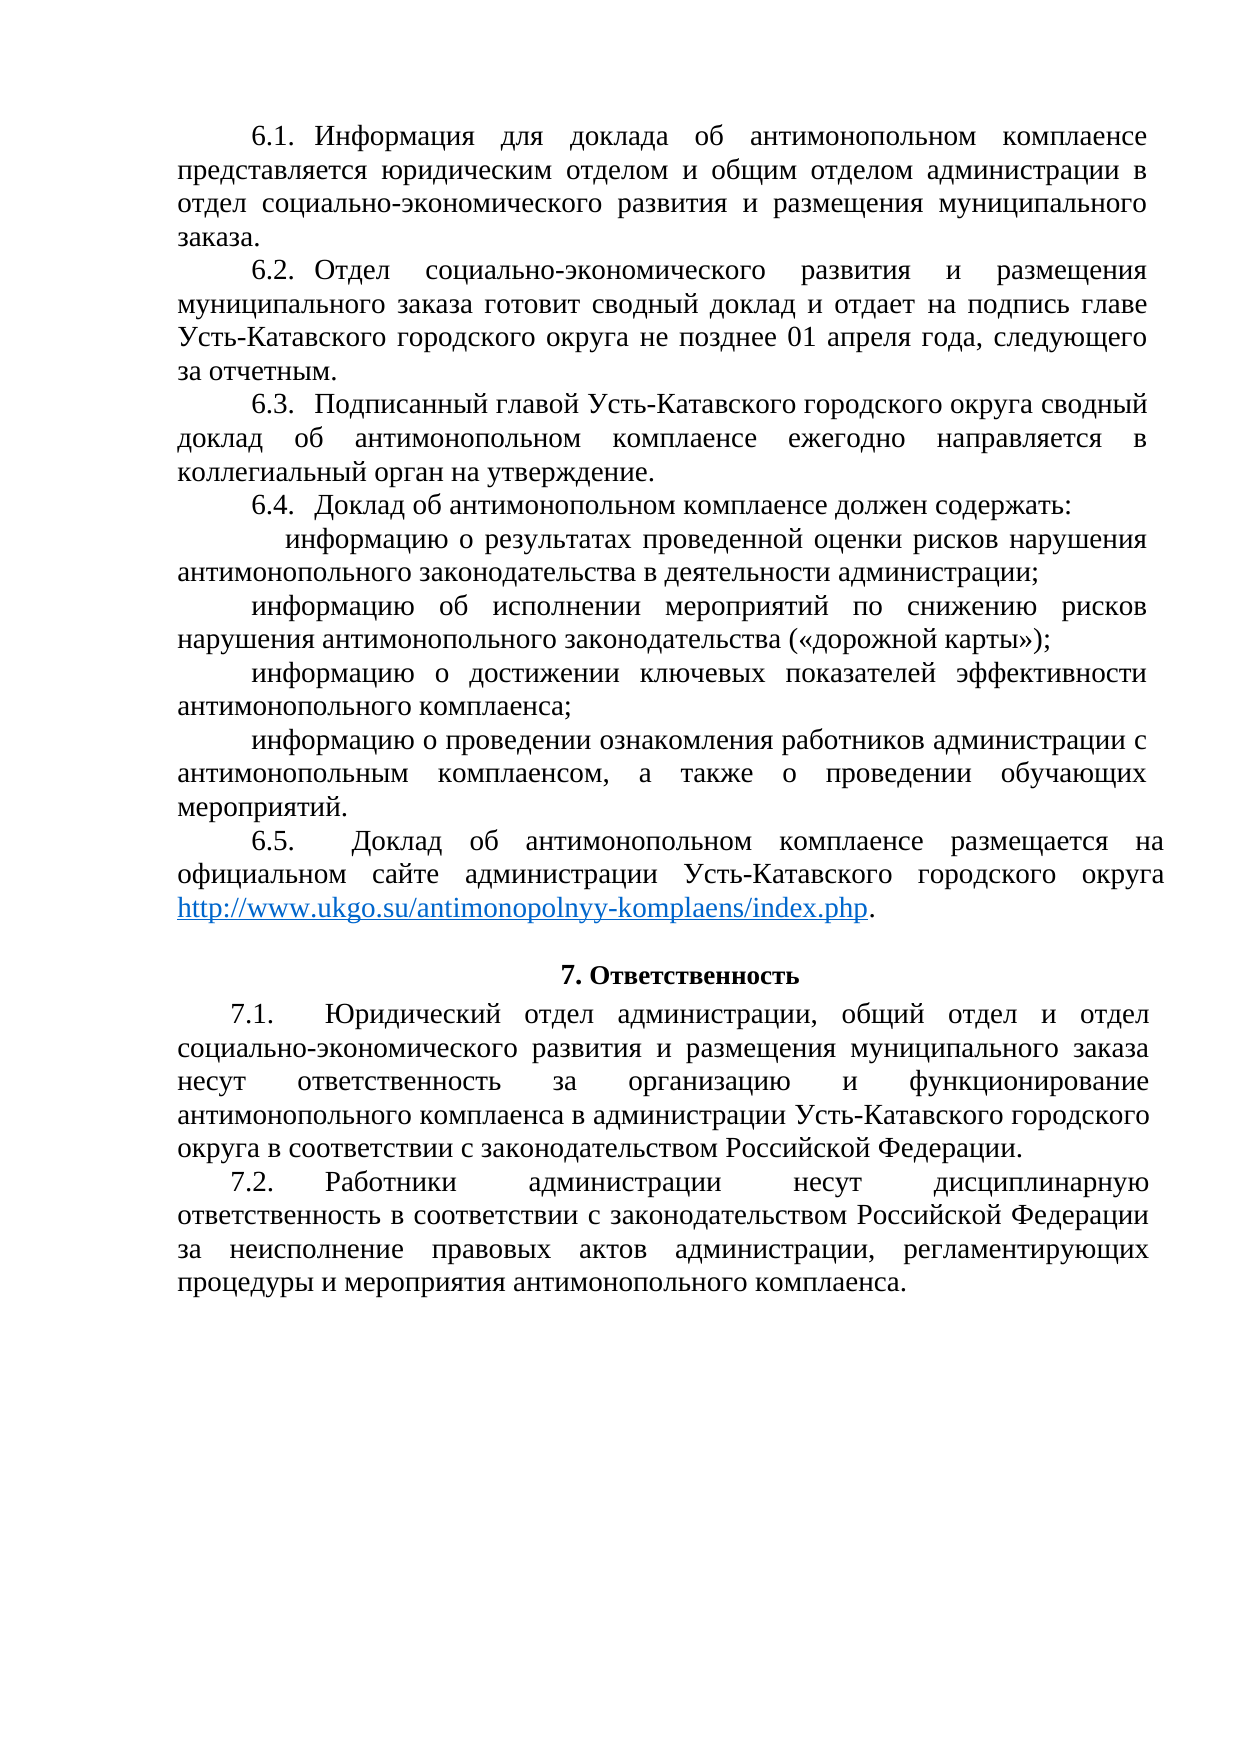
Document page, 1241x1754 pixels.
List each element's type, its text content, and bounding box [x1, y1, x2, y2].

list Подписанный главой Усть-Катавского городского округа сводный доклад об антимонопольном комплаенсе ежегодно направляется в коллегиальный орган на утверждение. [177, 387, 1148, 487]
list Отдел социально-экономического развития и размещения муниципального заказа готовит сводный доклад и отдает на подпись главе Усть-Катавского городского округа не позднее 01 апреля года, следующего за отчетным. [177, 252, 1148, 387]
list Доклад об антимонопольном комплаенсе должен содержать: [177, 487, 1148, 521]
list Доклад об антимонопольном комплаенсе размещается на официальном сайте администрации Усть-Катавского городского округа http://www.ukgo.su/antimonopolnyy-komplaens/index.php. [177, 823, 1165, 923]
list Юридический отдел администрации, общий отдел и отдел социально-экономического развития и размещения муниципального заказа несут ответственность за организацию и функционирование антимонопольного комплаенса в администрации Усть-Катавского городского округа в соответствии с законодательством Российской Федерации. [177, 996, 1150, 1164]
list Информация для доклада об антимонопольном комплаенсе представляется юридическим отделом и общим отделом администрации в отдел социально-экономического развития и размещения муниципального заказа. [177, 118, 1148, 252]
list Работники администрации несут дисциплинарную ответственность в соответствии с законодательством Российской Федерации за неисполнение правовых актов администрации, регламентирующих процедуры и мероприятия антимонопольного комплаенса. [177, 1164, 1150, 1298]
text информацию об исполнении мероприятий по снижению рисков нарушения антимонопольного законодательства («дорожной карты»); [177, 588, 1148, 655]
text информацию о проведении ознакомления работников администрации с антимонопольным комплаенсом, а также о проведении обучающих мероприятий. [177, 722, 1148, 823]
text информацию о достижении ключевых показателей эффективности антимонопольного комплаенса; [177, 655, 1148, 722]
text 7. Ответственность [560, 957, 1152, 990]
text информацию о результатах проведенной оценки рисков нарушения антимонопольного законодательства в деятельности администрации; [177, 521, 1148, 588]
